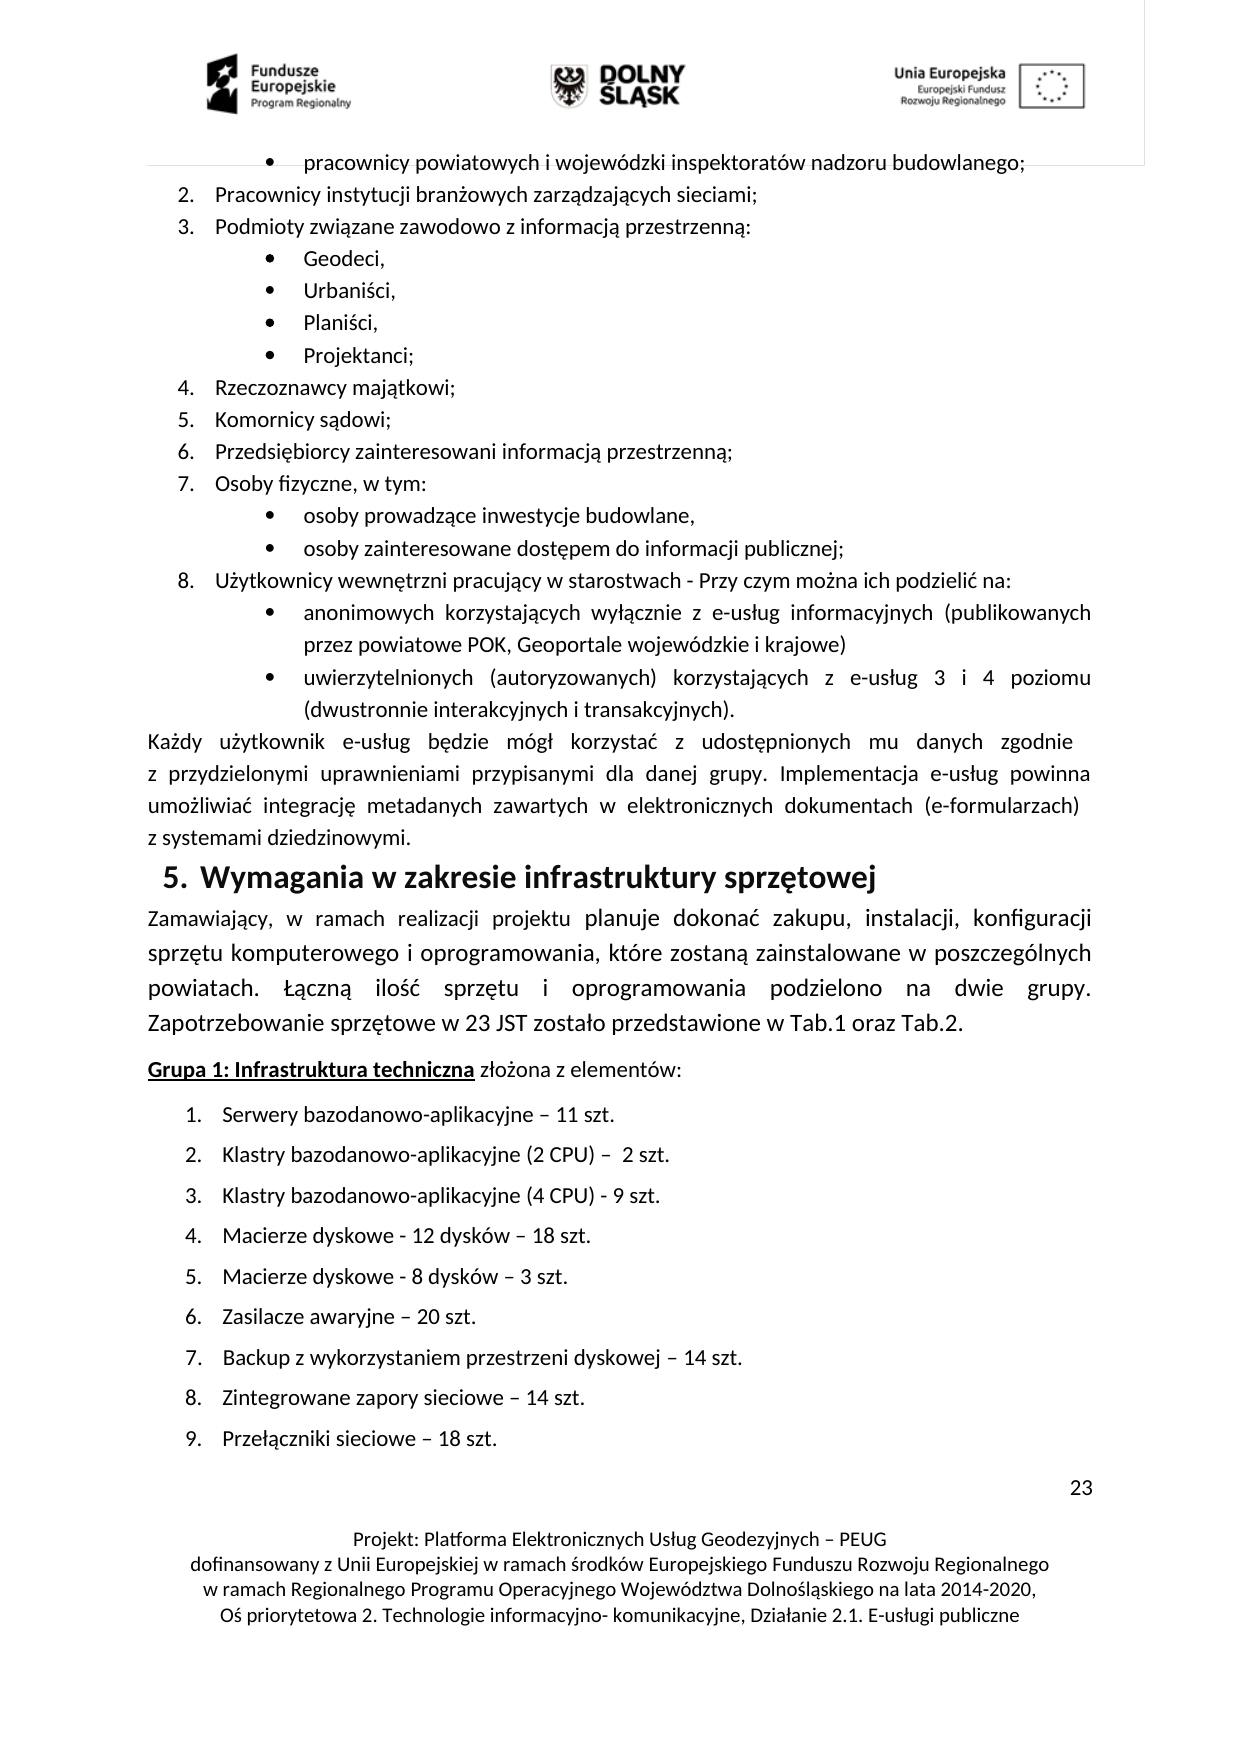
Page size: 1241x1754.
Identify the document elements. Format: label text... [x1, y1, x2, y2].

list Planiści, [266, 308, 1093, 337]
list Podmioty związane zawodowo z informacją przestrzenną: [177, 212, 1093, 240]
text Każdy użytkownik e-usług będzie mógł korzystać z udostępnionych mu danych zgodnie z przydzielonymi uprawnieniami przypisanymi dla danej grupy. Implementacja e-usług powinna umożliwiać integrację metadanych zawartych w elektronicznych dokumentach (e-formularzach) z systemami dziedzinowymi. [148, 727, 1093, 852]
list Przedsiębiorcy zainteresowani informacją przestrzenną; [177, 437, 1093, 465]
list uwierzytelnionych (autoryzowanych) korzystających z e-usług 3 i 4 poziomu (dwustronnie interakcyjnych i transakcyjnych). [266, 663, 1093, 723]
list Klastry bazodanowo-aplikacyjne (2 CPU) – 2 szt. [185, 1140, 1093, 1168]
list Pracownicy instytucji branżowych zarządzających sieciami; [177, 180, 1093, 208]
list Rzeczoznawcy majątkowi; [177, 373, 1093, 401]
text Grupa 1: Infrastruktura techniczna złożona z elementów: [148, 1055, 1093, 1083]
list anonimowych korzystających wyłącznie z e-usług informacyjnych (publikowanych przez powiatowe POK, Geoportale wojewódzkie i krajowe) [266, 598, 1093, 658]
list Użytkownicy wewnętrzni pracujący w starostwach - Przy czym można ich podzielić na: [177, 566, 1093, 594]
list pracownicy powiatowych i wojewódzki inspektoratów nadzoru budowlanego; [266, 148, 1093, 176]
list Zasilacze awaryjne – 20 szt. [185, 1302, 1093, 1330]
list Przełączniki sieciowe – 18 szt. [185, 1424, 1093, 1452]
subtitle Wymagania w zakresie infrastruktury sprzętowej [162, 856, 1093, 896]
list Geodeci, [266, 244, 1093, 272]
list Zintegrowane zapory sieciowe – 14 szt. [185, 1383, 1093, 1411]
list Klastry bazodanowo-aplikacyjne (4 CPU) - 9 szt. [185, 1181, 1093, 1209]
list osoby prowadzące inwestycje budowlane, [266, 502, 1093, 530]
list Komornicy sądowi; [177, 405, 1093, 433]
list Backup z wykorzystaniem przestrzeni dyskowej – 14 szt. [185, 1343, 1093, 1371]
list Projektanci; [266, 341, 1093, 369]
text Zamawiający, w ramach realizacji projektu planuje dokonać zakupu, instalacji, konfiguracji sprzętu komputerowego i oprogramowania, które zostaną zainstalowane w poszczególnych powiatach. Łączną ilość sprzętu i oprogramowania podzielono na dwie grupy. Zapotrzebowanie sprzętowe w 23 JST zostało przedstawione w Tab.1 oraz Tab.2. [148, 902, 1093, 1038]
list Macierze dyskowe - 8 dysków – 3 szt. [185, 1262, 1093, 1290]
list Urbaniści, [266, 276, 1093, 304]
list Macierze dyskowe - 12 dysków – 18 szt. [185, 1221, 1093, 1249]
list osoby zainteresowane dostępem do informacji publicznej; [266, 534, 1093, 562]
list Serwery bazodanowo-aplikacyjne – 11 szt. [185, 1100, 1093, 1128]
picture [147, 0, 1145, 167]
list Osoby fizyczne, w tym: [177, 469, 1093, 497]
